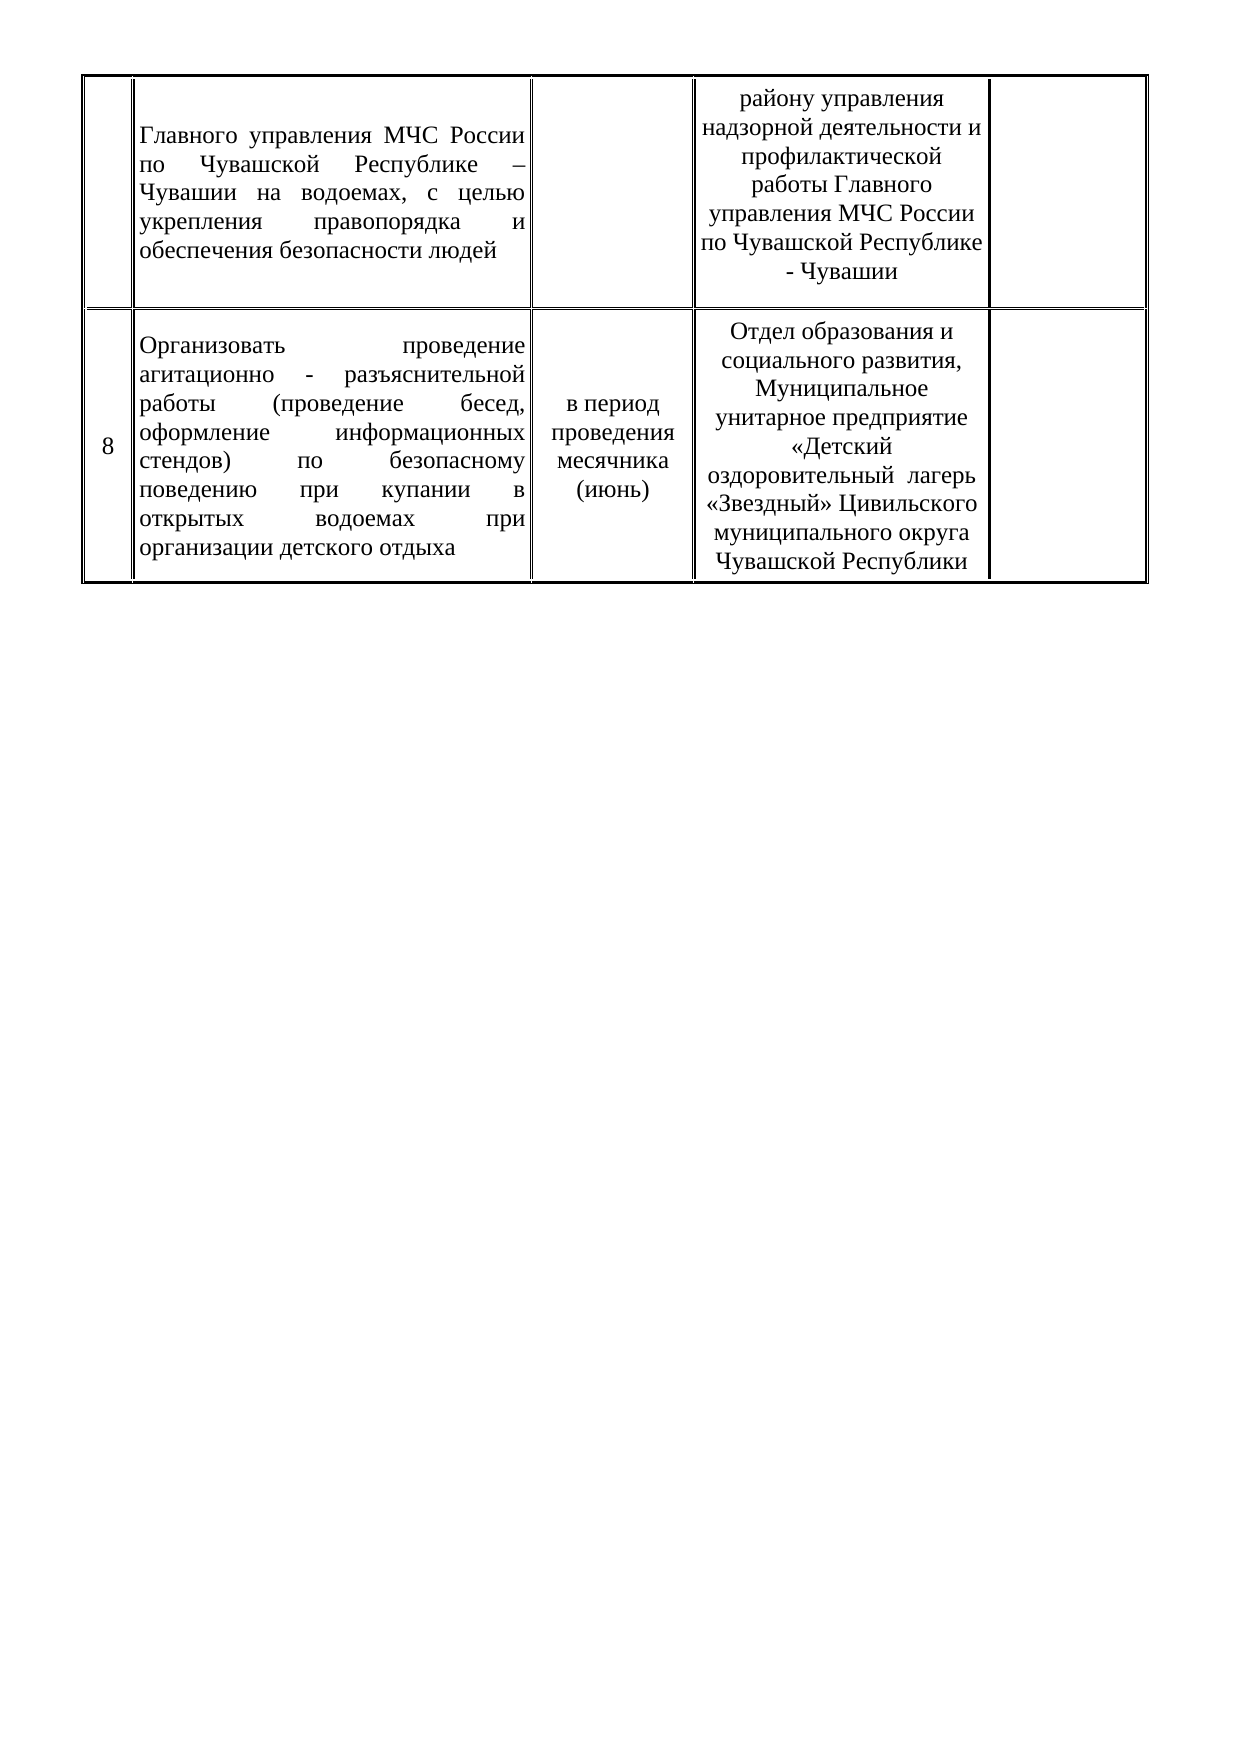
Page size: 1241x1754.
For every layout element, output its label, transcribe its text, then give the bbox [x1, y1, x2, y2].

table_cell 8 [85, 306, 133, 581]
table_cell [694, 77, 989, 306]
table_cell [133, 77, 532, 306]
table_cell [989, 306, 1146, 581]
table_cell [532, 76, 694, 306]
table_cell в период проведения месячника (июнь) [532, 306, 694, 581]
table_cell 7 [85, 76, 133, 306]
table_cell Отдел образования и социального развития, Муниципальное унитарное предприятие «Детский оздоровительный лагерь «Звездный» Цивильского муниципального округа Чувашской Республики [694, 310, 989, 581]
table_cell Организовать проведение агитационно - разъяснительной работы (проведение бесед, оформление информационных стендов) по безопасному поведению при купании в открытых водоемах при организации детского отдыха [133, 310, 532, 581]
table_cell [989, 77, 1145, 306]
